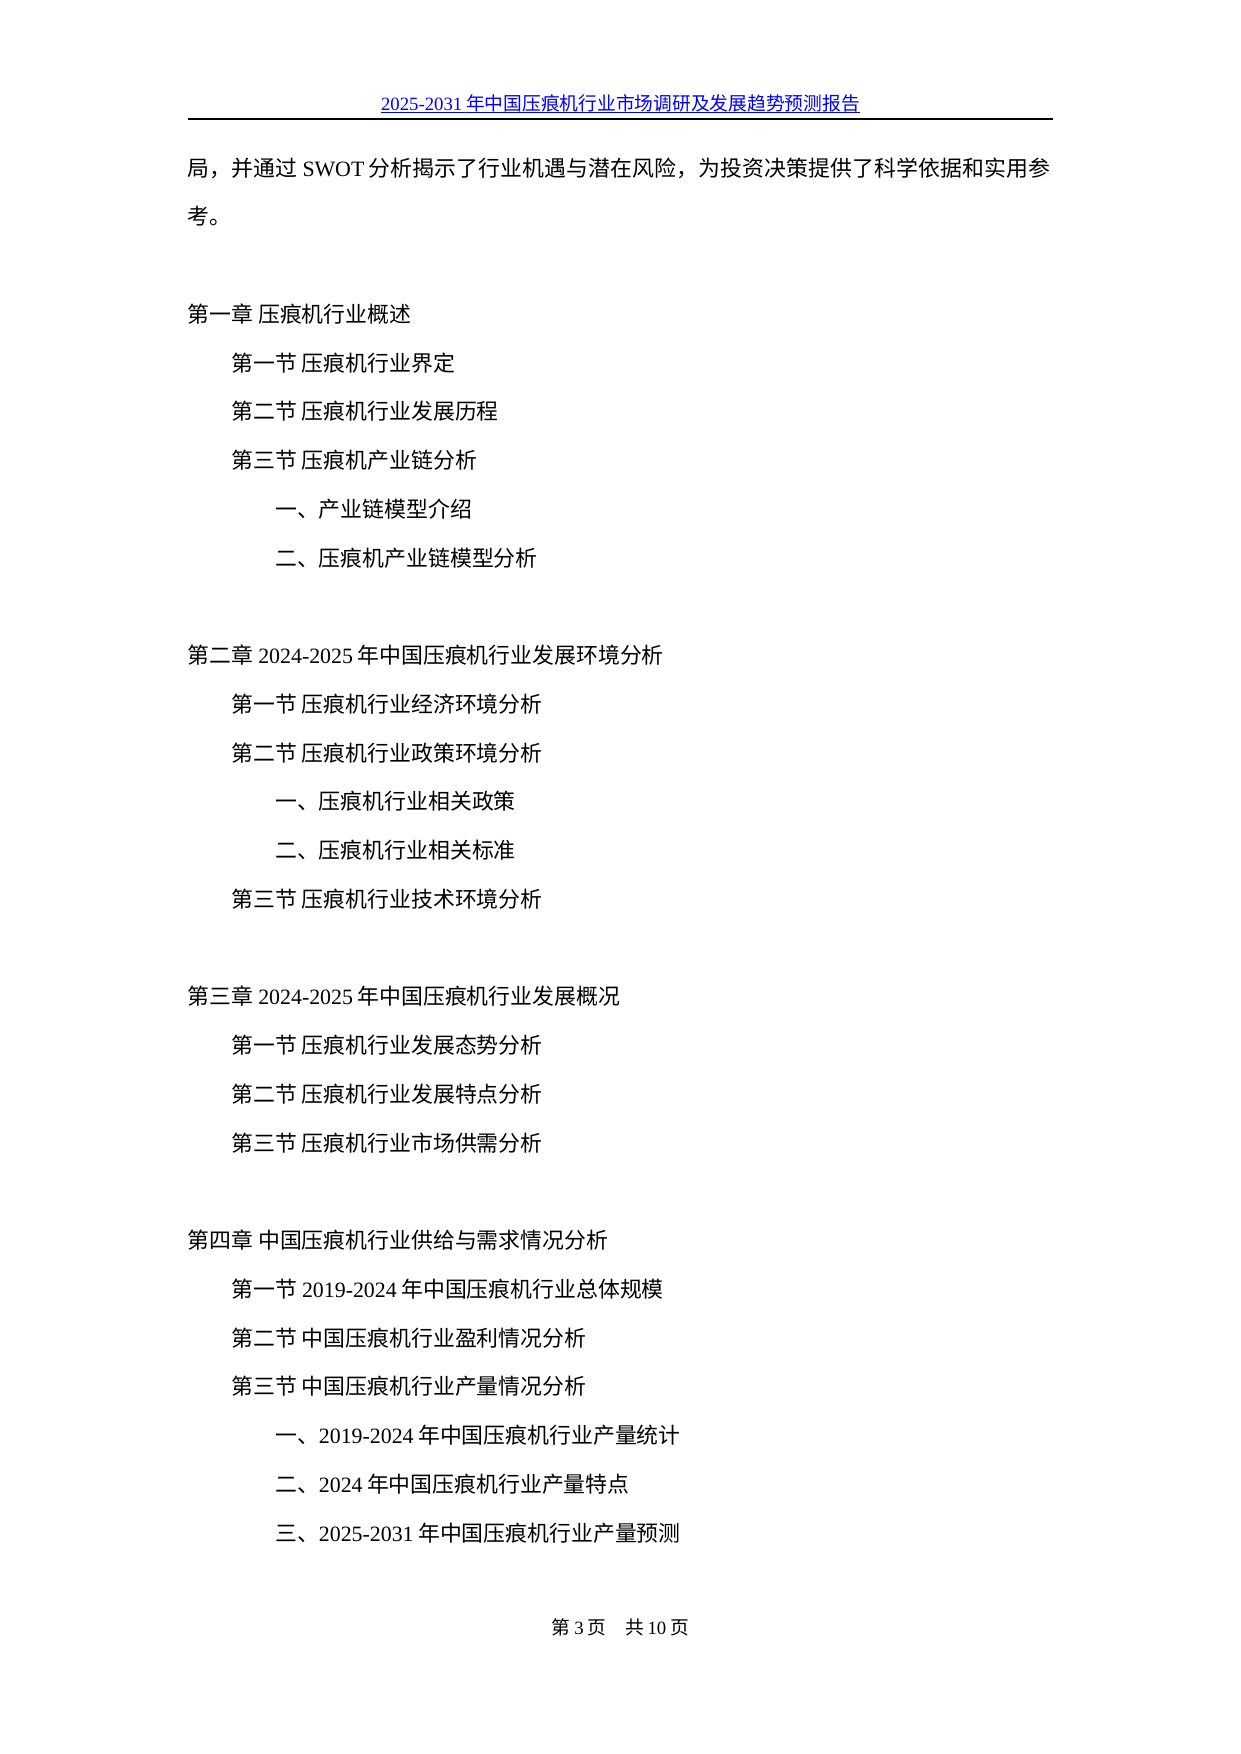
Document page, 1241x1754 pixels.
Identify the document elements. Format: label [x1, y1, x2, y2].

text [187, 150, 1053, 1548]
